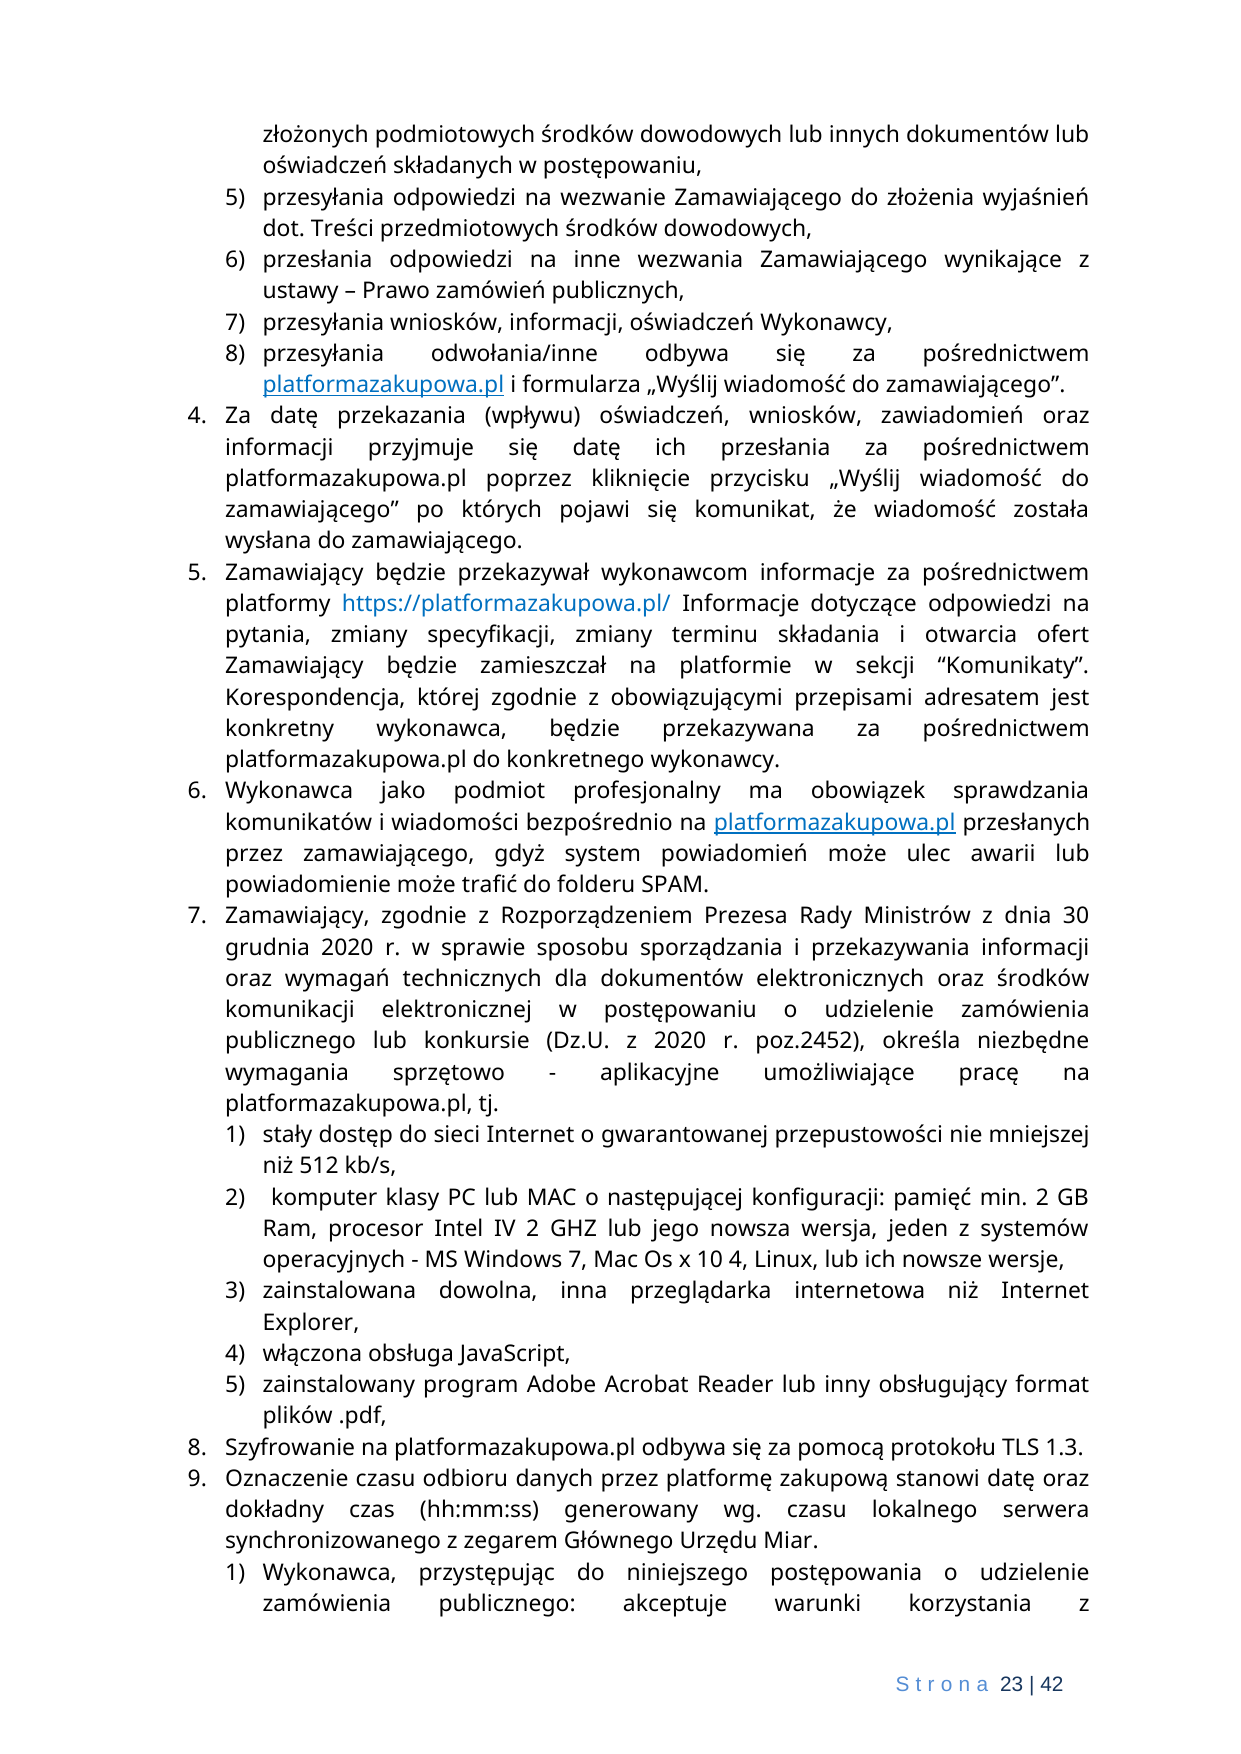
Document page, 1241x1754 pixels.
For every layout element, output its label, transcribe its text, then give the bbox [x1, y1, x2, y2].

list Wykonawca jako podmiot profesjonalny ma obowiązek sprawdzania komunikatów i wiadomości bezpośrednio na platformazakupowa.pl przesłanych przez zamawiającego, gdyż system powiadomień może ulec awarii lub powiadomienie może trafić do folderu SPAM. [187, 774, 1090, 899]
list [225, 118, 1090, 181]
list komputer klasy PC lub MAC o następującej konfiguracji: pamięć min. 2 GB Ram, procesor Intel IV 2 GHZ lub jego nowsza wersja, jeden z systemów operacyjnych - MS Windows 7, Mac Os x 10 4, Linux, lub ich nowsze wersje, [225, 1181, 1090, 1274]
list Oznaczenie czasu odbioru danych przez platformę zakupową stanowi datę oraz dokładny czas (hh:mm:ss) generowany wg. czasu lokalnego serwera synchronizowanego z zegarem Głównego Urzędu Miar. [187, 1462, 1090, 1556]
list stały dostęp do sieci Internet o gwarantowanej przepustowości nie mniejszej niż 512 kb/s, [225, 1118, 1090, 1181]
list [225, 1556, 1090, 1618]
list przesyłania odwołania/inne odbywa się za pośrednictwem platformazakupowa.pl i formularza „Wyślij wiadomość do zamawiającego”. [225, 337, 1090, 399]
list Zamawiający, zgodnie z Rozporządzeniem Prezesa Rady Ministrów z dnia 30 grudnia 2020 r. w sprawie sposobu sporządzania i przekazywania informacji oraz wymagań technicznych dla dokumentów elektronicznych oraz środków komunikacji elektronicznej w postępowaniu o udzielenie zamówienia publicznego lub konkursie (Dz.U. z 2020 r. poz.2452), określa niezbędne wymagania sprzętowo - aplikacyjne umożliwiające pracę na platformazakupowa.pl, tj. [187, 899, 1090, 1118]
list włączona obsługa JavaScript, [225, 1337, 1090, 1368]
list przesyłania wniosków, informacji, oświadczeń Wykonawcy, [225, 306, 1090, 337]
list Zamawiający będzie przekazywał wykonawcom informacje za pośrednictwem platformy https://platformazakupowa.pl/ Informacje dotyczące odpowiedzi na pytania, zmiany specyfikacji, zmiany terminu składania i otwarcia ofert Zamawiający będzie zamieszczał na platformie w sekcji “Komunikaty”. Korespondencja, której zgodnie z obowiązującymi przepisami adresatem jest konkretny wykonawca, będzie przekazywana za pośrednictwem platformazakupowa.pl do konkretnego wykonawcy. [187, 556, 1090, 774]
list przesyłania odpowiedzi na wezwanie Zamawiającego do złożenia wyjaśnień dot. Treści przedmiotowych środków dowodowych, [225, 181, 1090, 243]
list zainstalowany program Adobe Acrobat Reader lub inny obsługujący format plików .pdf, [225, 1368, 1090, 1431]
list Szyfrowanie na platformazakupowa.pl odbywa się za pomocą protokołu TLS 1.3. [187, 1431, 1090, 1462]
list przesłania odpowiedzi na inne wezwania Zamawiającego wynikające z ustawy – Prawo zamówień publicznych, [225, 243, 1090, 306]
list zainstalowana dowolna, inna przeglądarka internetowa niż Internet Explorer, [225, 1274, 1090, 1337]
list Za datę przekazania (wpływu) oświadczeń, wniosków, zawiadomień oraz informacji przyjmuje się datę ich przesłania za pośrednictwem platformazakupowa.pl poprzez kliknięcie przycisku „Wyślij wiadomość do zamawiającego” po których pojawi się komunikat, że wiadomość została wysłana do zamawiającego. [187, 399, 1090, 556]
